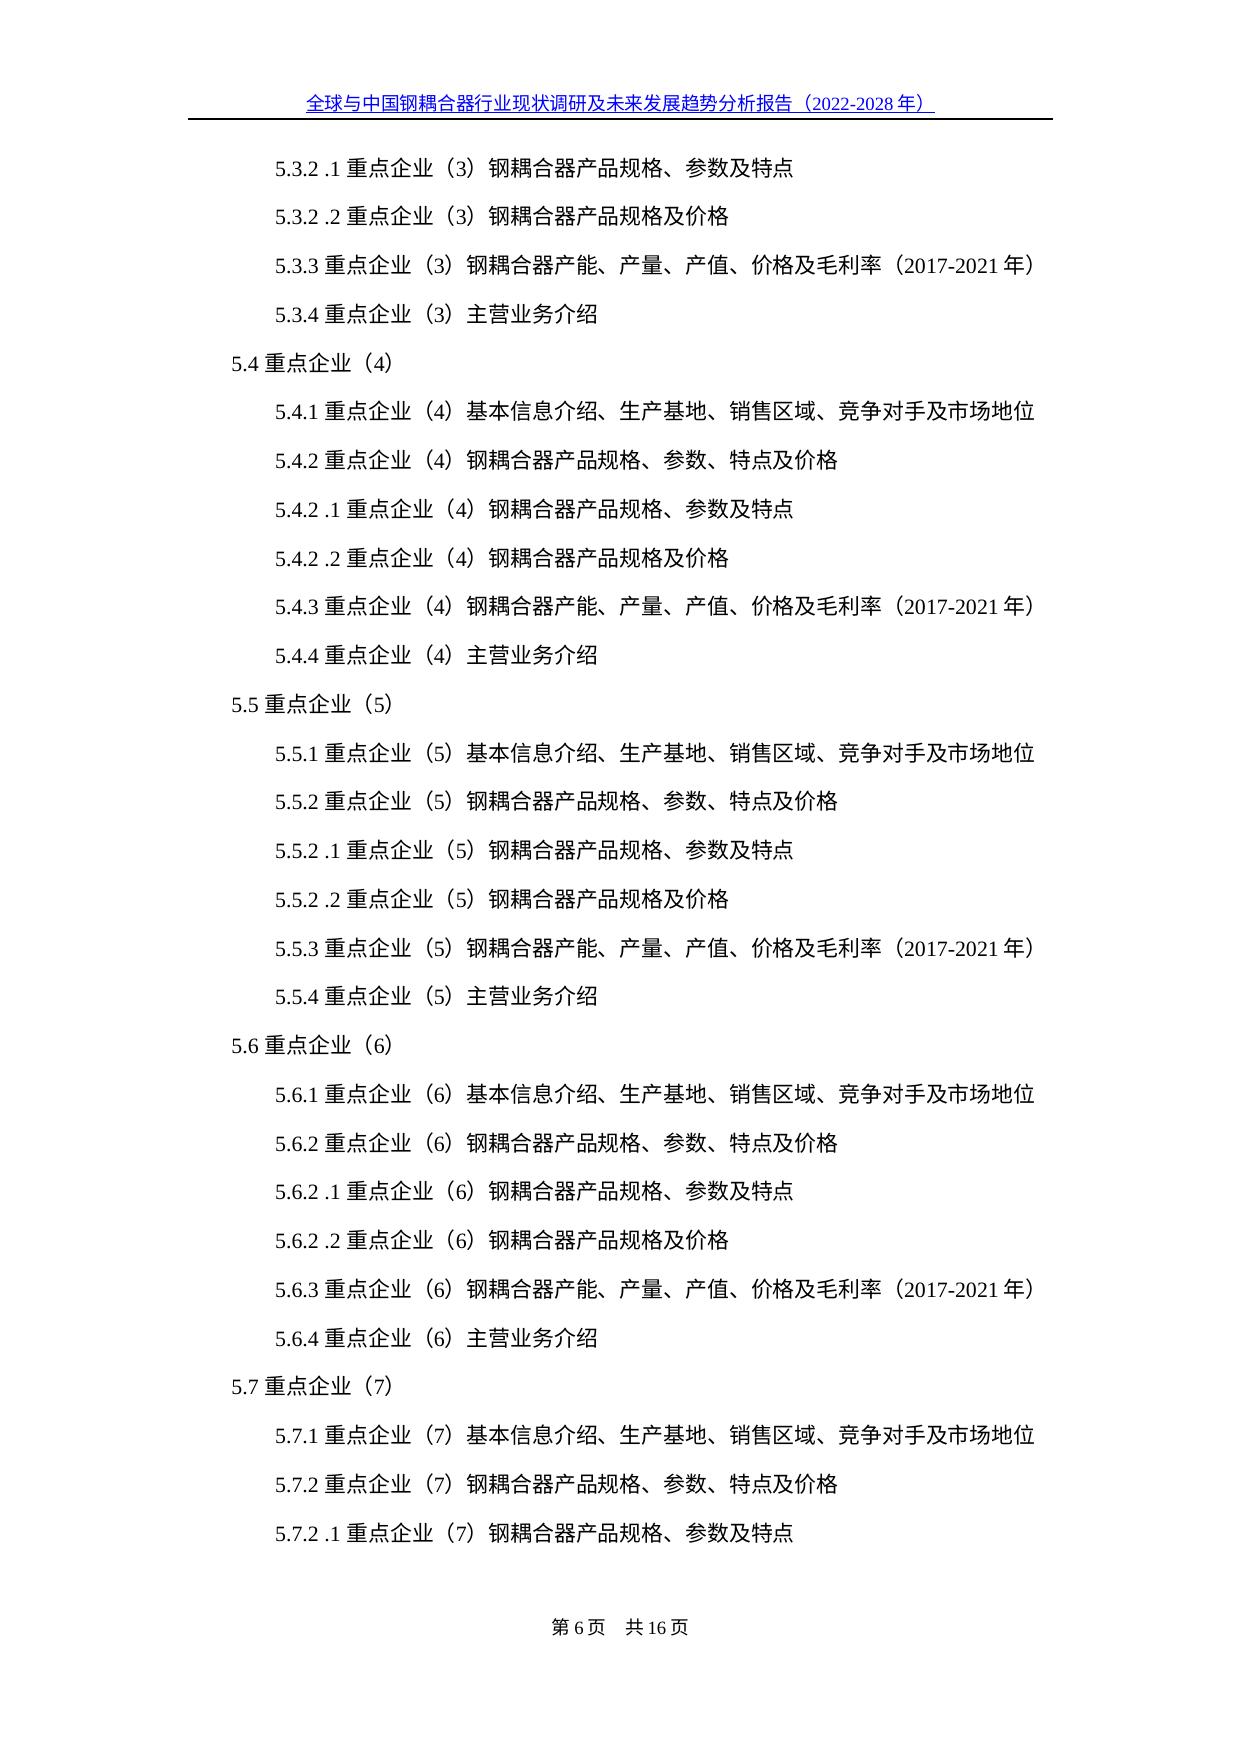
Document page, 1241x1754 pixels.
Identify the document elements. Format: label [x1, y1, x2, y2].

text [187, 150, 1053, 1548]
